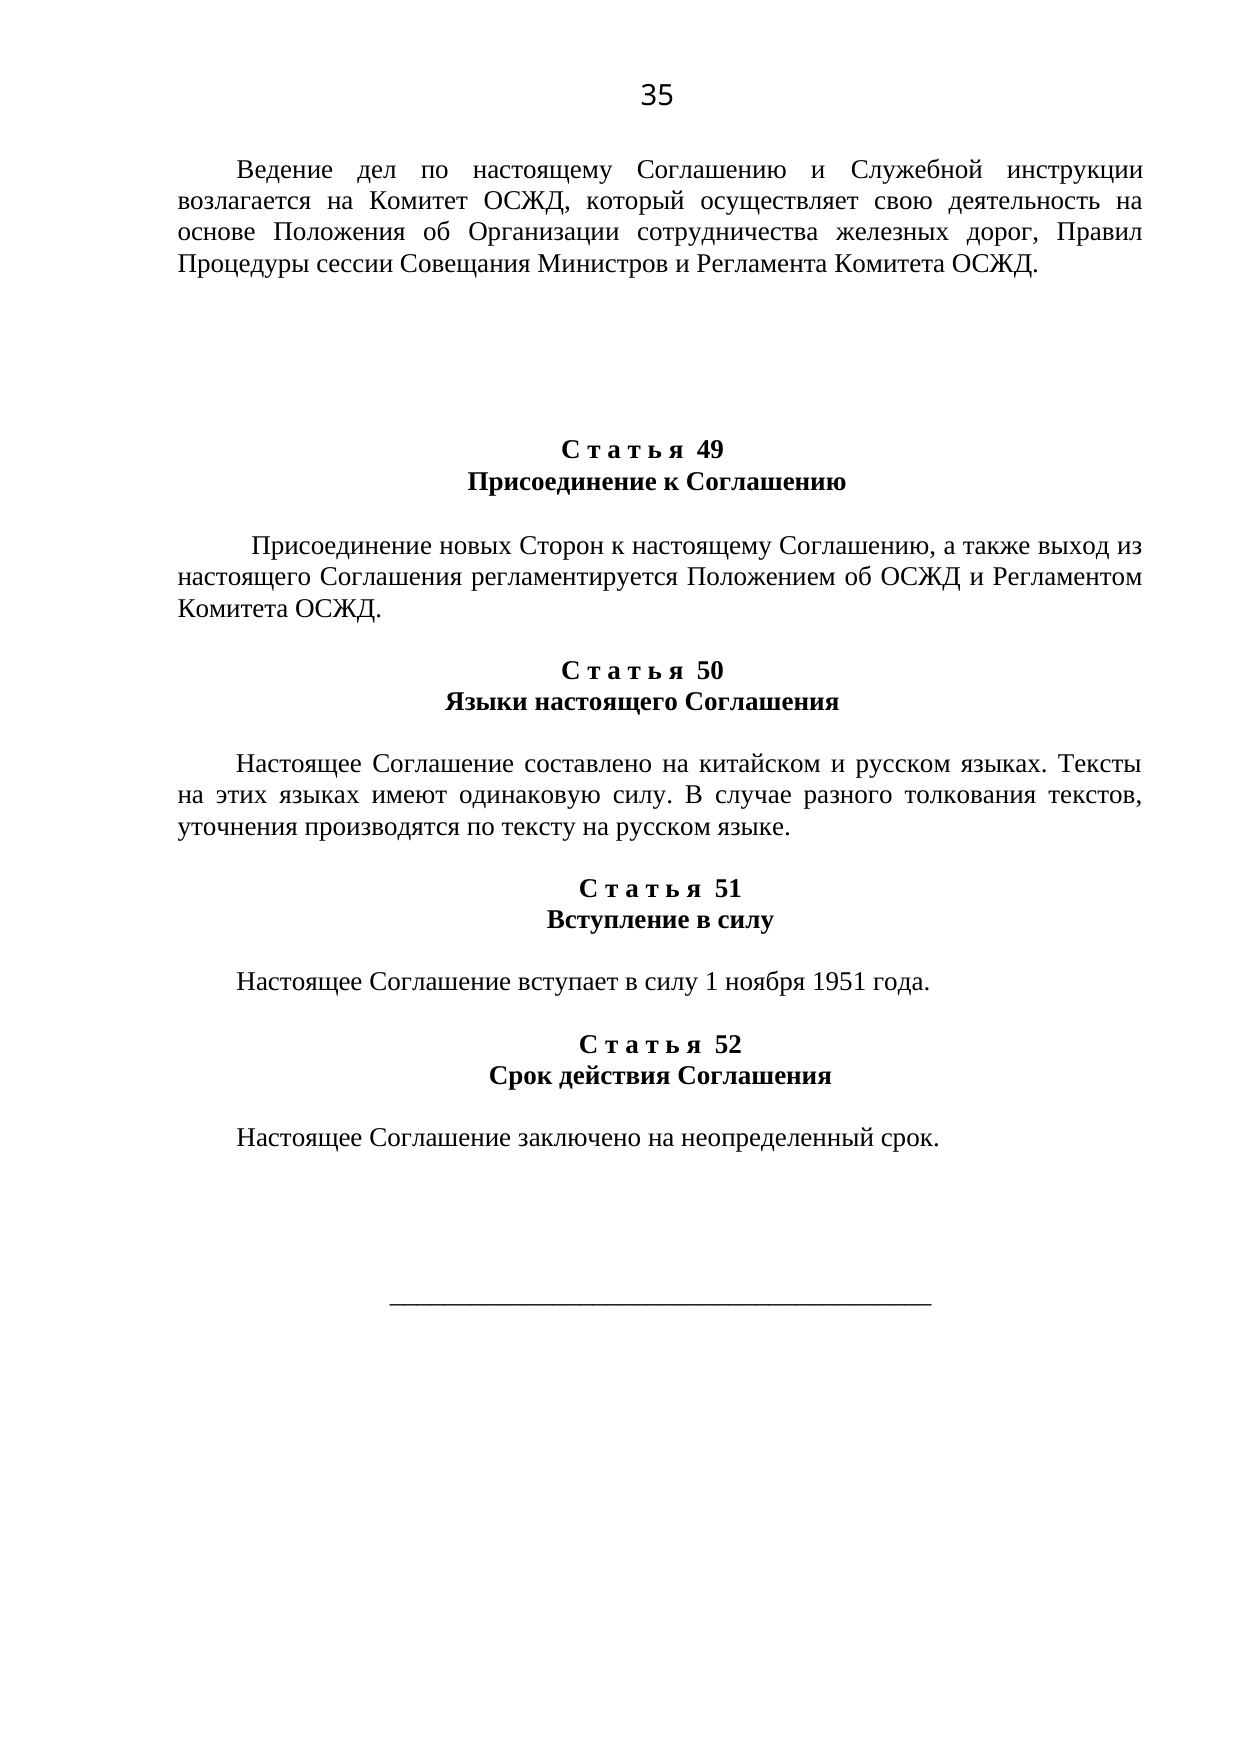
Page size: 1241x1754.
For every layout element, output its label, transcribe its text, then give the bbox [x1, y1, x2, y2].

text ________________________________________ [177, 1277, 1143, 1308]
text С т а т ь я 49 [177, 433, 1107, 465]
text С т а т ь я 50 [177, 654, 1107, 685]
text Срок действия Соглашения [177, 1059, 1143, 1090]
text Присоединение к Соглашению [177, 465, 1137, 496]
text Вступление в силу [177, 903, 1143, 934]
text С т а т ь я 51 [177, 872, 1143, 903]
text Настоящее Соглашение вступает в силу 1 ноября 1951 года. [177, 965, 1143, 997]
text Ведение дел по настоящему Соглашению и Служебной инструкции возлагается на Комитет ОСЖД, который осуществляет свою деятельность на основе Положения об Организации сотрудничества железных дорог, Правил Процедуры сессии Совещания Министров и Регламента Комитета ОСЖД. [177, 153, 1143, 278]
text С т а т ь я 52 [177, 1028, 1143, 1059]
text Присоединение новых Сторон к настоящему Соглашению, а также выход из настоящего Соглашения регламентируется Положением об ОСЖД и Регламентом Комитета ОСЖД. [177, 529, 1143, 623]
text Настоящее Соглашение заключено на неопределенный срок. [177, 1121, 1143, 1152]
text Языки настоящего Соглашения [177, 685, 1107, 716]
text Настоящее Соглашение составлено на китайском и русском языках. Тексты на этих языках имеют одинаковую силу. В случае разного толкования текстов, уточнения производятся по тексту на русском языке. [177, 747, 1143, 841]
